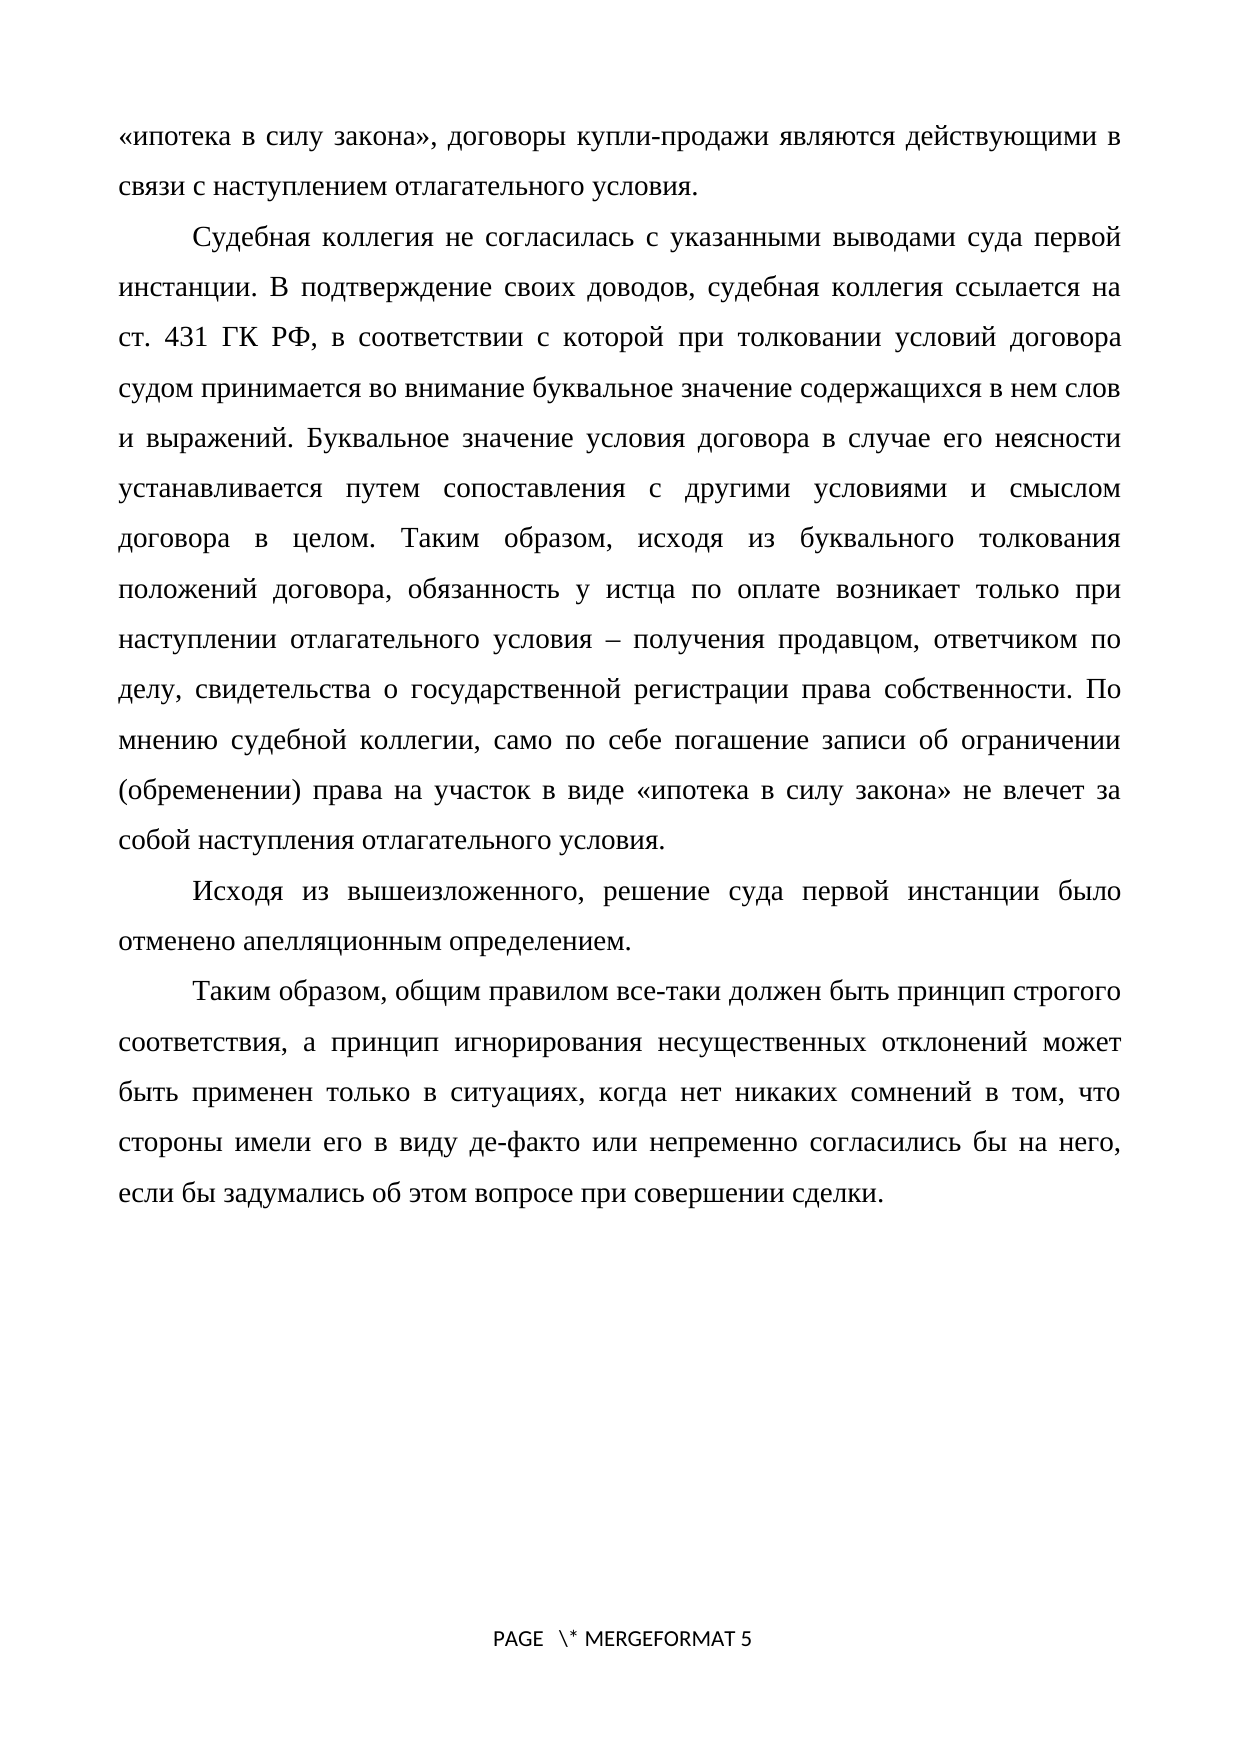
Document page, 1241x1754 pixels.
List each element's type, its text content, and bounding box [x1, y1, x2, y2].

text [118, 118, 1122, 202]
text Таким образом, общим правилом все-таки должен быть принцип строгого соответствия, а принцип игнорирования несущественных отклонений может быть применен только в ситуациях, когда нет никаких сомнений в том, что стороны имели его в виду де-факто или непременно согласились бы на него, если бы задумались об этом вопросе при совершении сделки. [118, 973, 1122, 1208]
text Судебная коллегия не согласилась с указанными выводами суда первой инстанции. В подтверждение своих доводов, судебная коллегия ссылается на ст. 431 ГК РФ, в соответствии с которой при толковании условий договора судом принимается во внимание буквальное значение содержащихся в нем слов и выражений. Буквальное значение условия договора в случае его неясности устанавливается путем сопоставления с другими условиями и смыслом договора в целом. Таким образом, исходя из буквального толкования положений договора, обязанность у истца по оплате возникает только при наступлении отлагательного условия – получения продавцом, ответчиком по делу, свидетельства о государственной регистрации права собственности. По мнению судебной коллегии, само по себе погашение записи об ограничении (обременении) права на участок в виде «ипотека в силу закона» не влечет за собой наступления отлагательного условия. [118, 219, 1122, 856]
text Исходя из вышеизложенного, решение суда первой инстанции было отменено апелляционным определением. [118, 873, 1122, 957]
